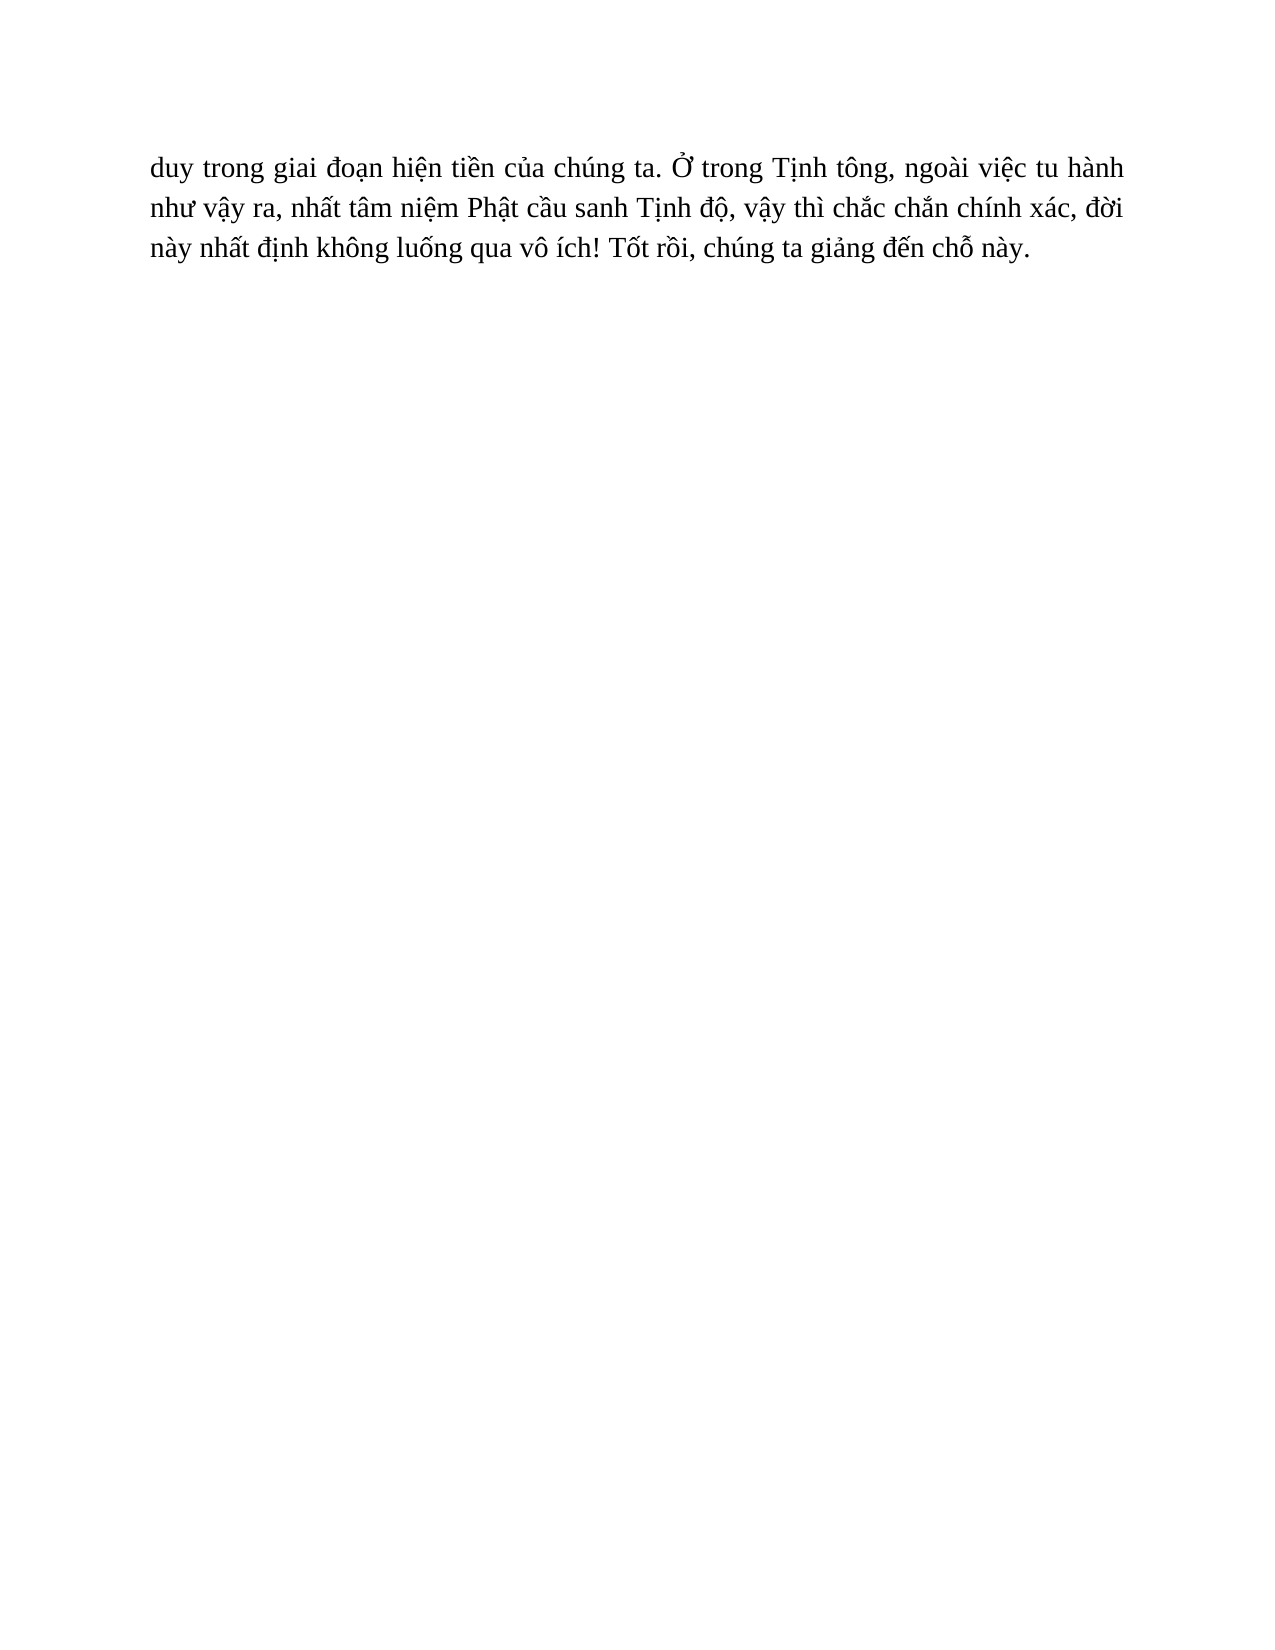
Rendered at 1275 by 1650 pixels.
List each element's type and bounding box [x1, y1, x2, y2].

text [150, 150, 1125, 264]
